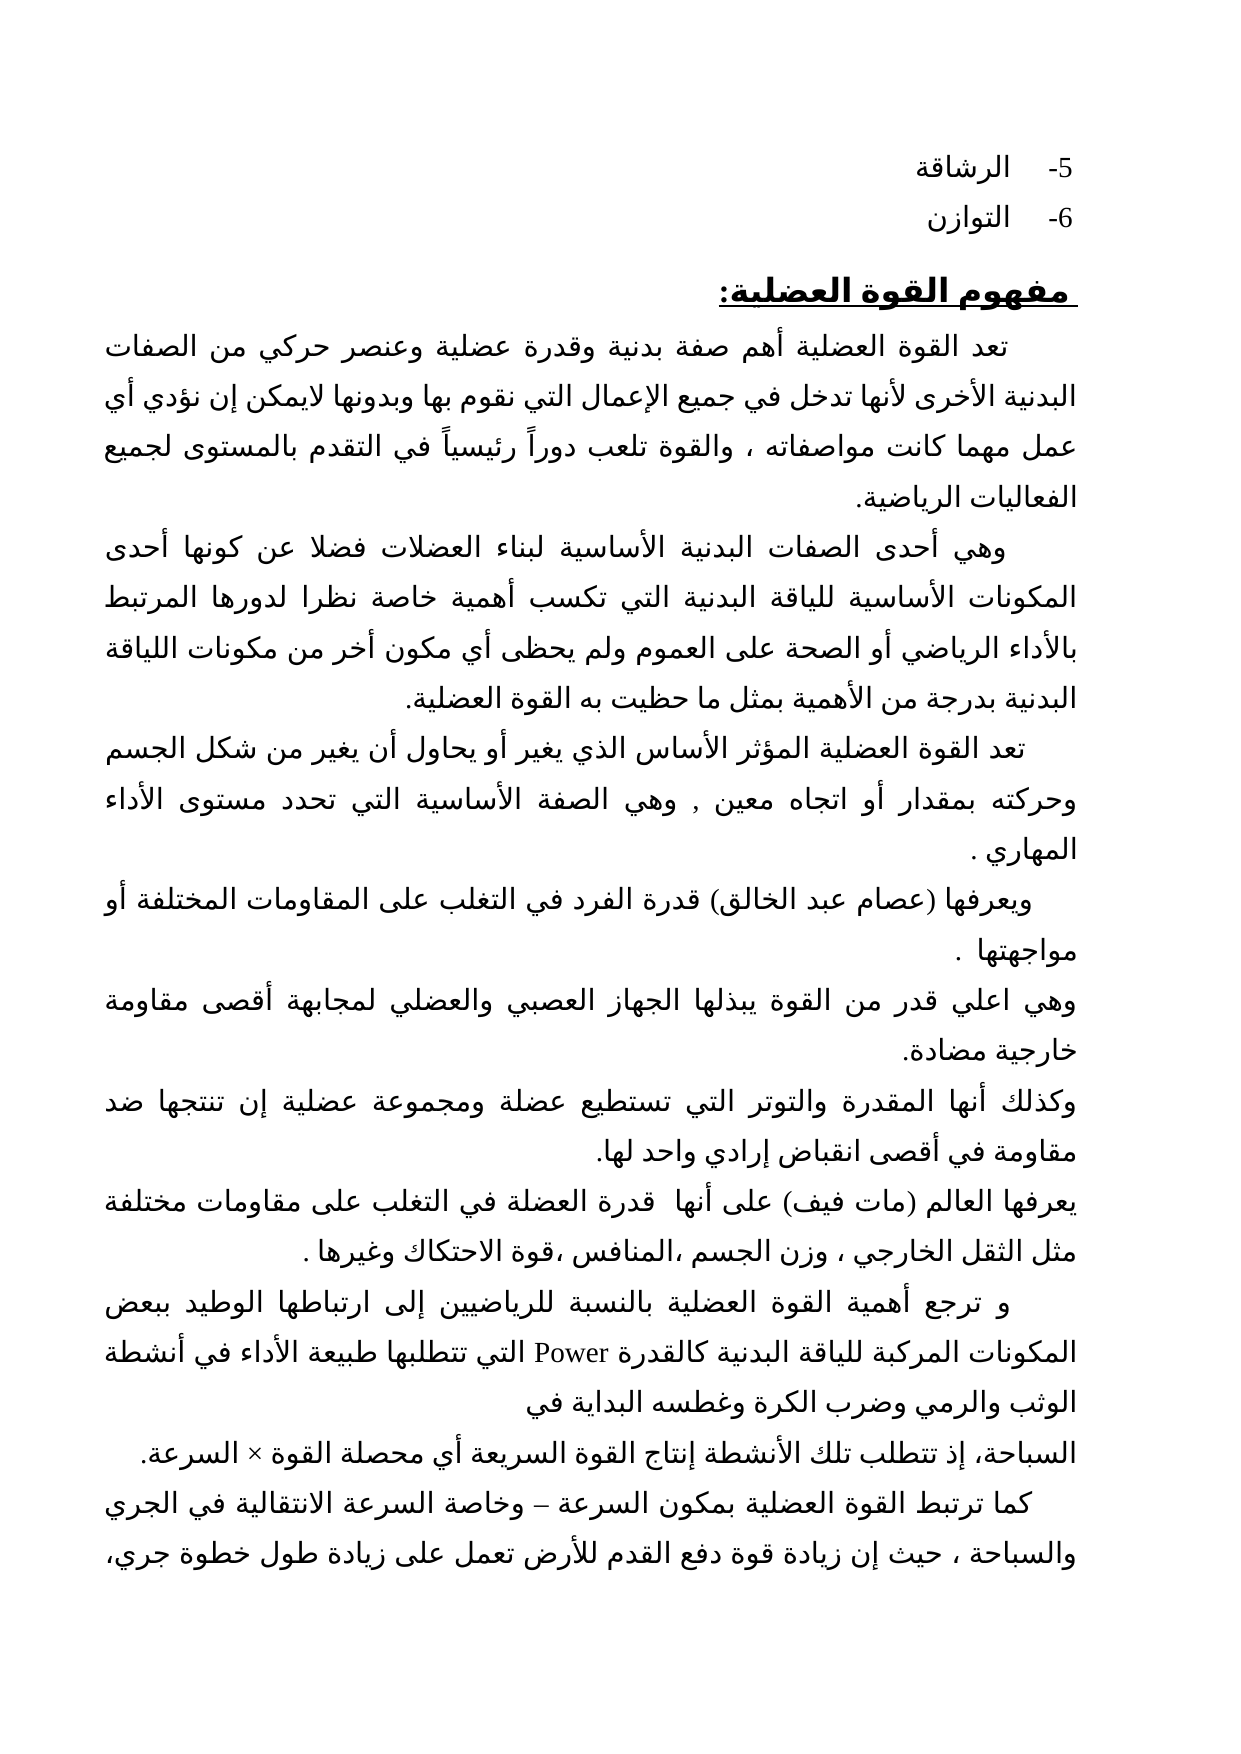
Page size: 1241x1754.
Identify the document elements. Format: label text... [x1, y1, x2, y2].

text ويعرفها (عصام عبد الخالق) قدرة الفرد في التغلب على المقاومات المختلفة أو مواجهتها . [103, 882, 1078, 966]
text تعد القوة العضلية المؤثر الأساس الذي يغير أو يحاول أن يغير من شكل الجسم وحركته بمقدار أو اتجاه معين , وهي الصفة الأساسية التي تحدد مستوى الأداء المهاري . [103, 731, 1078, 866]
list التوازن [103, 200, 1048, 234]
text تعد القوة العضلية أهم صفة بدنية وقدرة عضلية وعنصر حركي من الصفات البدنية الأخرى لأنها تدخل في جميع الإعمال التي نقوم بها وبدونها لايمكن إن نؤدي أي عمل مهما كانت مواصفاته ، والقوة تلعب دوراً رئيسياً في التقدم بالمستوى لجميع الفعاليات الرياضية. [103, 329, 1078, 513]
text مفهوم القوة العضلية: [103, 271, 1078, 310]
list الرشاقة [103, 150, 1048, 183]
text و ترجع أهمية القوة العضلية بالنسبة للرياضيين إلى ارتباطها الوطيد ببعض المكونات المركبة للياقة البدنية كالقدرة Power التي تتطلبها طبيعة الأداء في أنشطة الوثب والرمي وضرب الكرة وغطسه البداية في [103, 1285, 1078, 1419]
text وكذلك أنها المقدرة والتوتر التي تستطيع عضلة ومجموعة عضلية إن تنتجها ضد مقاومة في أقصى انقباض إرادي واحد لها. [103, 1084, 1078, 1167]
text يعرفها العالم (مات فيف) على أنها قدرة العضلة في التغلب على مقاومات مختلفة مثل الثقل الخارجي ، وزن الجسم ،المنافس ،قوة الاحتكاك وغيرها . [103, 1184, 1078, 1268]
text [103, 1486, 1078, 1570]
text وهي اعلي قدر من القوة يبذلها الجهاز العصبي والعضلي لمجابهة أقصى مقاومة خارجية مضادة. [103, 983, 1078, 1067]
text السباحة، إذ تتطلب تلك الأنشطة إنتاج القوة السريعة أي محصلة القوة × السرعة. [103, 1436, 1078, 1469]
text وهي أحدى الصفات البدنية الأساسية لبناء العضلات فضلا عن كونها أحدى المكونات الأساسية للياقة البدنية التي تكسب أهمية خاصة نظرا لدورها المرتبط بالأداء الرياضي أو الصحة على العموم ولم يحظى أي مكون أخر من مكونات اللياقة البدنية بدرجة من الأهمية بمثل ما حظيت به القوة العضلية. [103, 530, 1078, 715]
